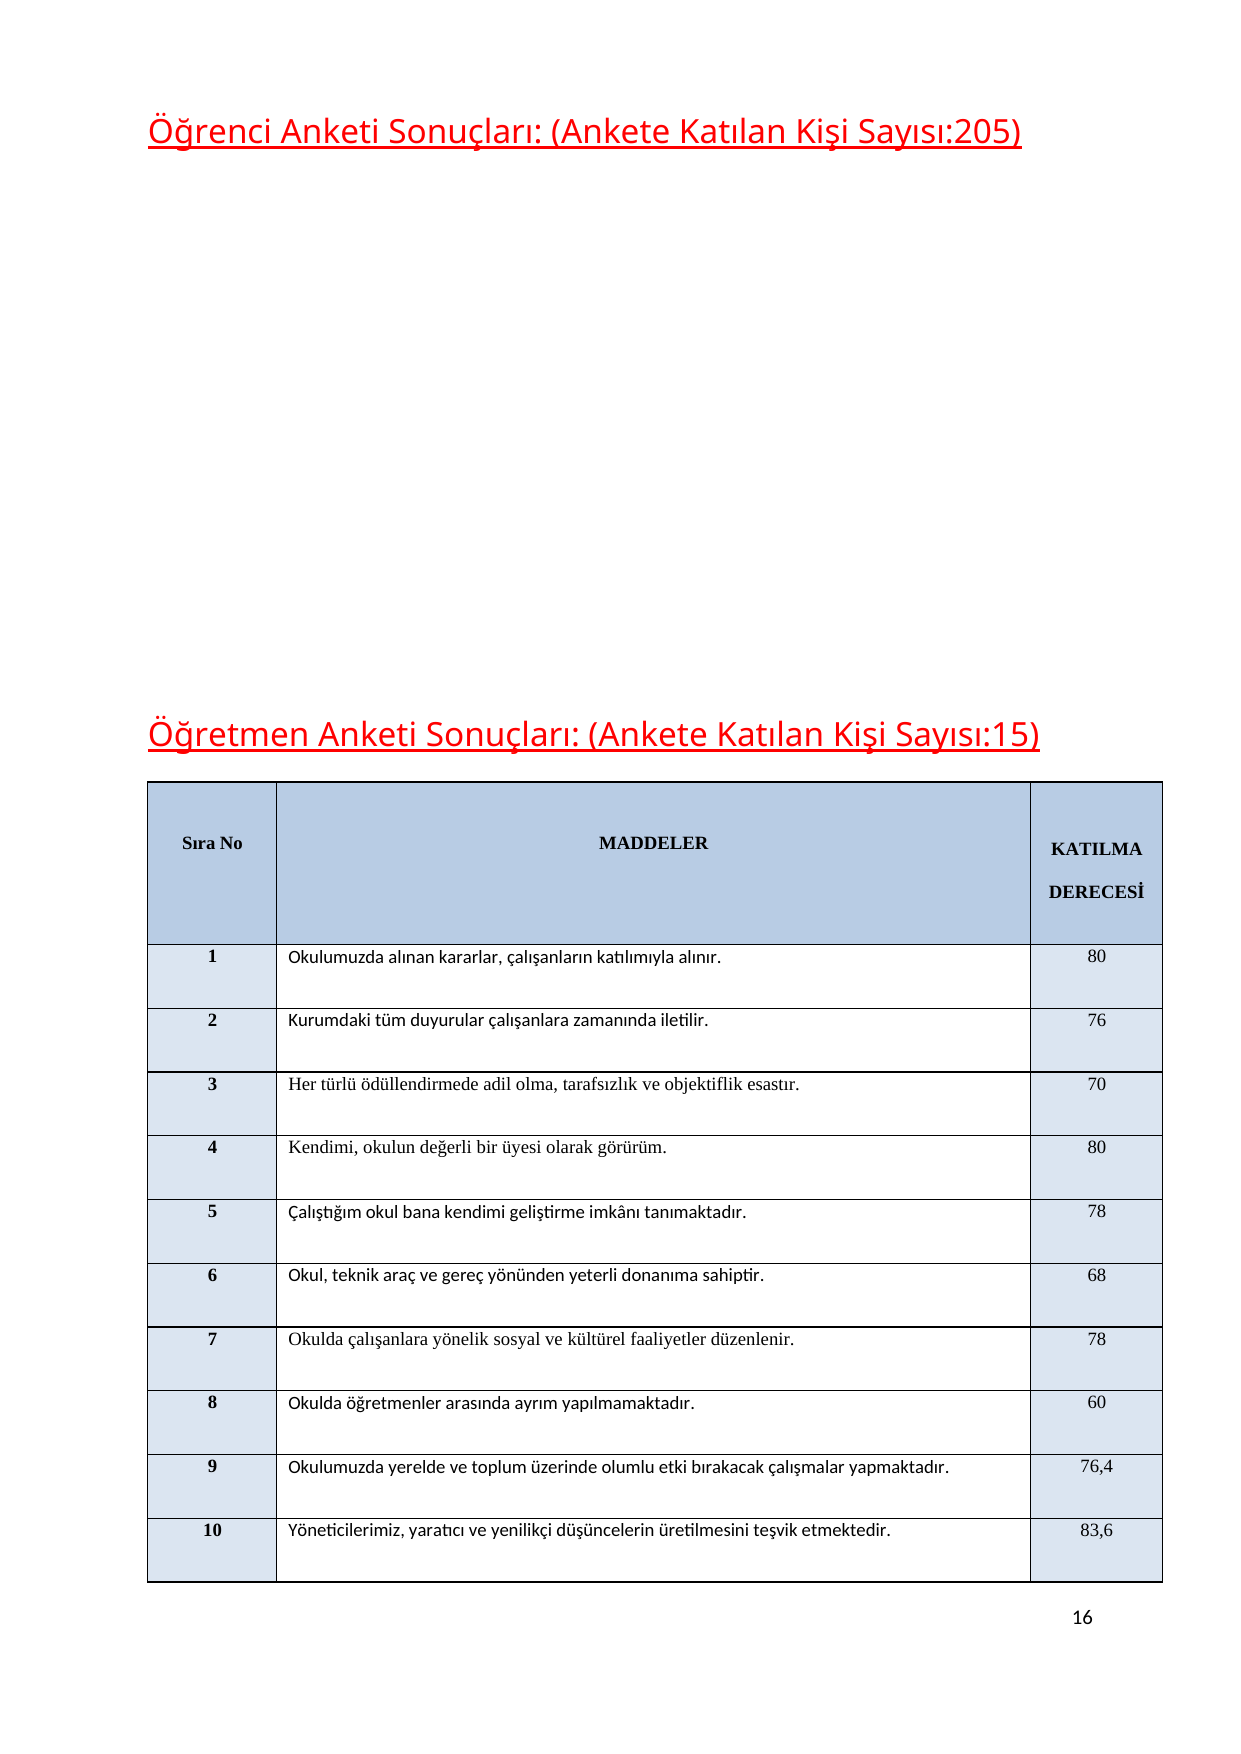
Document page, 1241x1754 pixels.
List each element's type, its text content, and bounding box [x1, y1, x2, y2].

table_cell 78 [1031, 1200, 1162, 1263]
table_cell 80 [1031, 1136, 1162, 1199]
subtitle Öğrenci Anketi Sonuçları: (Ankete Katılan Kişi Sayısı:205) [148, 108, 1093, 153]
table_cell 1 [148, 945, 276, 1008]
table_cell Okulda öğretmenler arasında ayrım yapılmamaktadır. [277, 1391, 1030, 1454]
table_cell Kendimi, okulun değerli bir üyesi olarak görürüm. [277, 1136, 1030, 1199]
table_cell Yöneticilerimiz, yaratıcı ve yenilikçi düşüncelerin üretilmesini teşvik etmektedir. [277, 1519, 1030, 1581]
table_cell 80 [1031, 945, 1162, 1008]
table_cell 6 [148, 1264, 276, 1326]
table_cell 76 [1031, 1009, 1162, 1071]
table_cell Çalıştığım okul bana kendimi geliştirme imkânı tanımaktadır. [277, 1200, 1030, 1263]
table_cell 78 [1031, 1328, 1162, 1390]
table_cell Kurumdaki tüm duyurular çalışanlara zamanında iletilir. [277, 1009, 1030, 1071]
table_cell Okul, teknik araç ve gereç yönünden yeterli donanıma sahiptir. [277, 1264, 1030, 1326]
table_cell Okulda çalışanlara yönelik sosyal ve kültürel faaliyetler düzenlenir. [277, 1328, 1030, 1390]
table_cell 9 [148, 1455, 276, 1518]
table_cell 70 [1031, 1073, 1162, 1135]
table_header MADDELER [277, 783, 1030, 944]
table_cell 83,6 [1031, 1519, 1162, 1581]
table_cell 68 [1031, 1264, 1162, 1326]
table_cell Her türlü ödüllendirmede adil olma, tarafsızlık ve objektiflik esastır. [277, 1073, 1030, 1135]
table_cell 2 [148, 1009, 276, 1071]
table_cell 3 [148, 1073, 276, 1135]
table_cell Okulumuzda yerelde ve toplum üzerinde olumlu etki bırakacak çalışmalar yapmaktadır. [277, 1455, 1030, 1518]
table_header Sıra No [148, 783, 276, 944]
subtitle Öğretmen Anketi Sonuçları: (Ankete Katılan Kişi Sayısı:15) [148, 711, 1093, 756]
table_header KATILMA DERECESİ [1031, 783, 1162, 944]
table_cell 5 [148, 1200, 276, 1263]
table_cell 7 [148, 1328, 276, 1390]
table_cell 60 [1031, 1391, 1162, 1454]
table_cell 10 [148, 1519, 276, 1581]
table_cell 8 [148, 1391, 276, 1454]
table_cell 4 [148, 1136, 276, 1199]
table_cell 76,4 [1031, 1455, 1162, 1518]
table_cell Okulumuzda alınan kararlar, çalışanların katılımıyla alınır. [277, 945, 1030, 1008]
